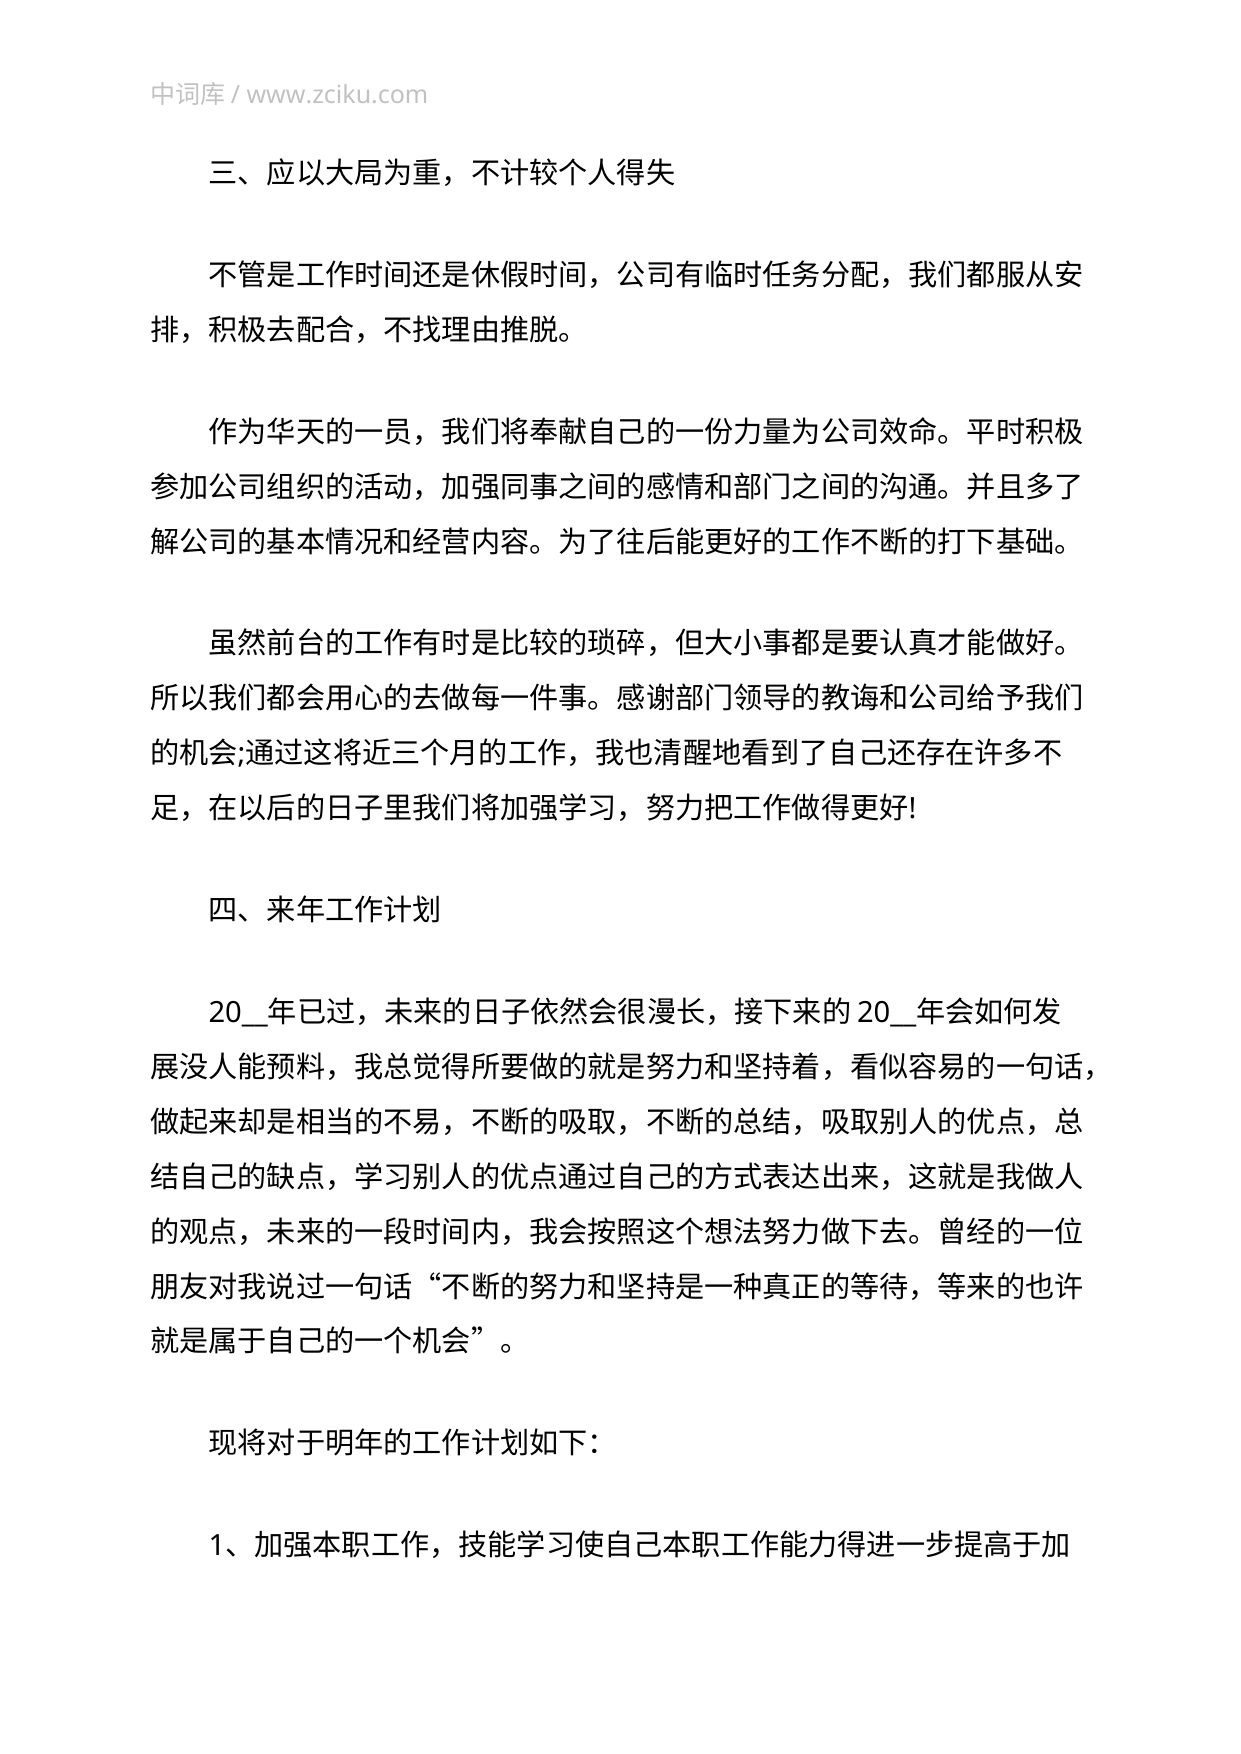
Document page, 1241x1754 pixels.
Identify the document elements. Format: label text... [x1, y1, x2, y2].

text 不管是工作时间还是休假时间，公司有临时任务分配，我们都服从安排，积极去配合，不找理由推脱。 [150, 252, 1090, 349]
text 三、应以大局为重，不计较个人得失 [150, 150, 1090, 192]
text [150, 1522, 1090, 1564]
text 四、来年工作计划 [150, 887, 1090, 929]
text 现将对于明年的工作计划如下： [150, 1420, 1090, 1462]
text 虽然前台的工作有时是比较的琐碎，但大小事都是要认真才能做好。所以我们都会用心的去做每一件事。感谢部门领导的教诲和公司给予我们的机会;通过这将近三个月的工作，我也清醒地看到了自己还存在许多不足，在以后的日子里我们将加强学习，努力把工作做得更好! [150, 620, 1090, 827]
text 作为华天的一员，我们将奉献自己的一份力量为公司效命。平时积极参加公司组织的活动，加强同事之间的感情和部门之间的沟通。并且多了解公司的基本情况和经营内容。为了往后能更好的工作不断的打下基础。 [150, 408, 1090, 561]
text 20__年已过，未来的日子依然会很漫长，接下来的20__年会如何发展没人能预料，我总觉得所要做的就是努力和坚持着，看似容易的一句话，做起来却是相当的不易，不断的吸取，不断的总结，吸取别人的优点，总结自己的缺点，学习别人的优点通过自己的方式表达出来，这就是我做人的观点，未来的一段时间内，我会按照这个想法努力做下去。曾经的一位朋友对我说过一句话“不断的努力和坚持是一种真正的等待，等来的也许就是属于自己的一个机会”。 [150, 988, 1090, 1360]
